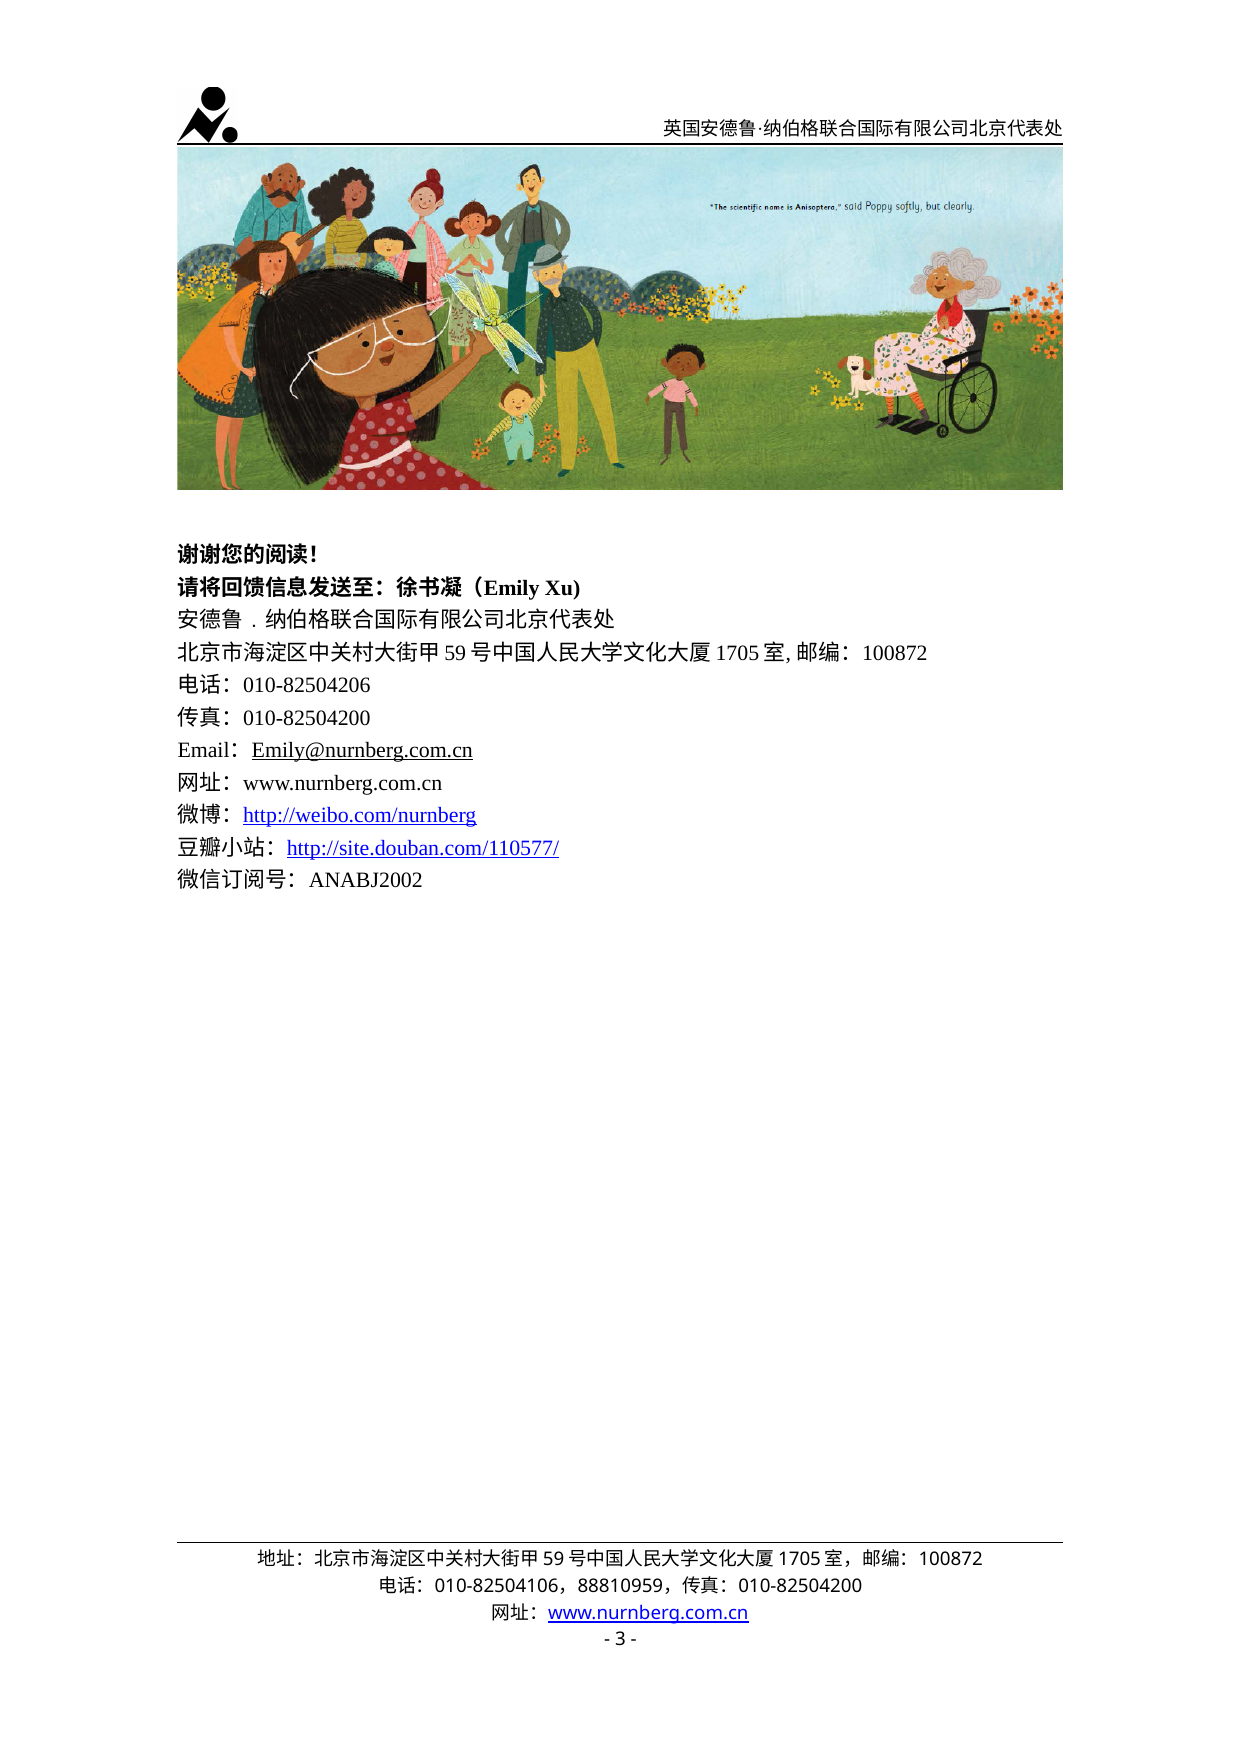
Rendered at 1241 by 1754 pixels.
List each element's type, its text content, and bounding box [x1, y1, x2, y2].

text 谢谢您的阅读！ [177, 537, 1063, 569]
picture [177, 147, 1063, 490]
text 安德鲁﹒纳伯格联合国际有限公司北京代表处 [177, 602, 1063, 634]
text Email：Emily@nurnberg.com.cn [177, 732, 1063, 764]
text 微博：http://weibo.com/nurnberg [177, 797, 1063, 829]
text 微信订阅号：ANABJ2002 [177, 862, 1063, 894]
text 豆瓣小站：http://site.douban.com/110577/ [177, 829, 1063, 862]
picture [177, 87, 238, 143]
text 网址：www.nurnberg.com.cn [177, 764, 1063, 797]
text 请将回馈信息发送至：徐书凝（Emily Xu) [177, 569, 1063, 602]
text 电话：010-82504206 [177, 667, 1063, 699]
text 传真：010-82504200 [177, 699, 1063, 732]
text 北京市海淀区中关村大街甲59号中国人民大学文化大厦1705室, 邮编：100872 [177, 634, 1063, 667]
